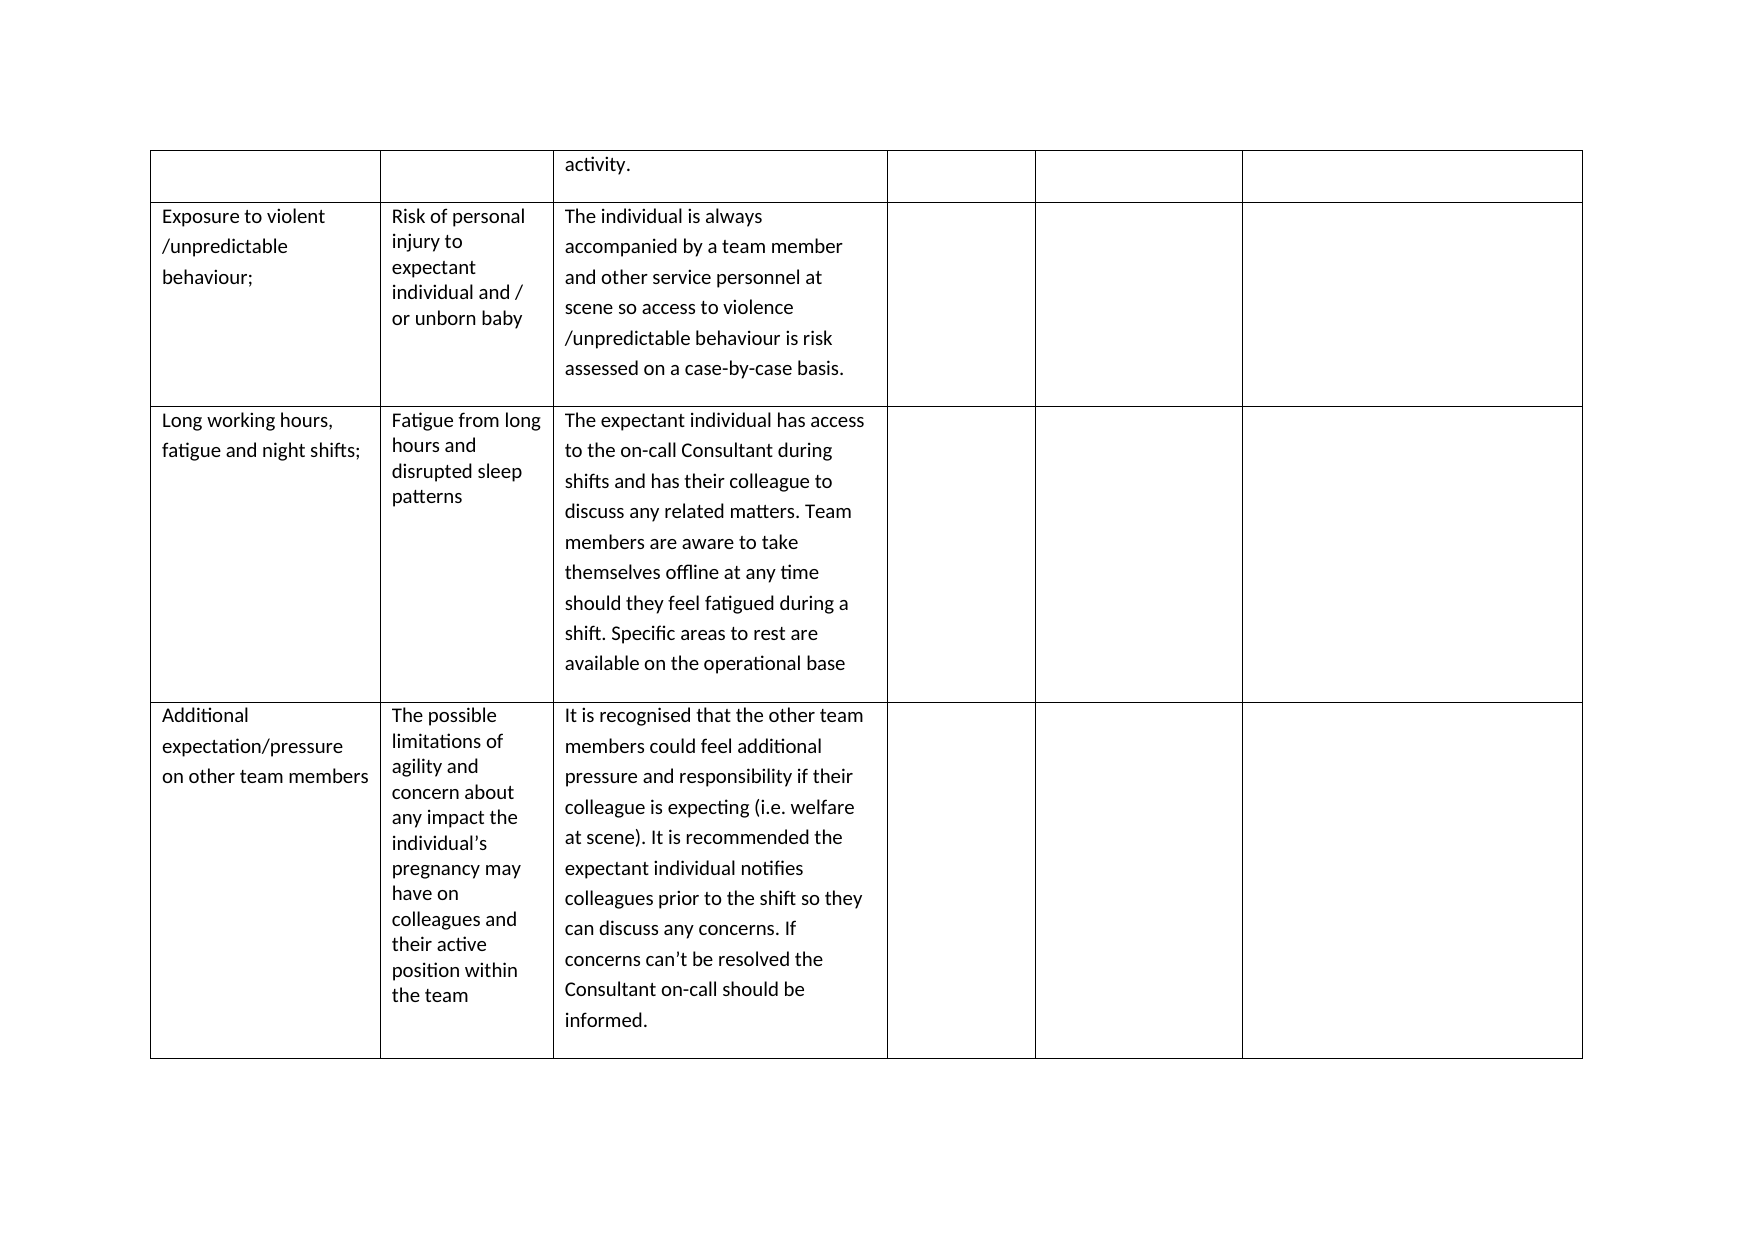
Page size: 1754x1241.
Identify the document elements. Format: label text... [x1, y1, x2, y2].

table_cell [888, 151, 1035, 202]
table_cell The expectant individual has access to the on-call Consultant during shifts and has their colleague to discuss any related matters. Team members are aware to take themselves offline at any time should they feel fatigued during a shift. Specific areas to rest are available on the operational base [554, 407, 887, 702]
table_cell [1036, 203, 1242, 406]
table_cell Additional expectation/pressure on other team members [151, 703, 380, 1058]
table_cell [888, 203, 1035, 406]
table_cell [1036, 703, 1242, 1058]
table_cell [1036, 151, 1242, 202]
table_cell [1036, 407, 1242, 702]
table_cell [1243, 703, 1582, 1058]
table_cell Long working hours, fatigue and night shifts; [151, 407, 380, 702]
table_cell [1243, 203, 1582, 406]
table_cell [381, 151, 553, 202]
table_cell [1243, 407, 1582, 702]
table_cell The individual is always accompanied by a team member and other service personnel at scene so access to violence /unpredictable behaviour is risk assessed on a case-by-case basis. [554, 203, 887, 406]
table_cell [888, 703, 1035, 1058]
table_cell Exposure to violent /unpredictable behaviour; [151, 203, 380, 406]
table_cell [151, 151, 380, 202]
table_cell [1243, 151, 1582, 202]
table_cell Risk of personal injury to expectant individual and / or unborn baby [381, 203, 553, 406]
table_cell The possible limitations of agility and concern about any impact the individual’s pregnancy may have on colleagues and their active position within the team [381, 703, 553, 1058]
table_cell It is recognised that the other team members could feel additional pressure and responsibility if their colleague is expecting (i.e. welfare at scene). It is recommended the expectant individual notifies colleagues prior to the shift so they can discuss any concerns. If concerns can’t be resolved the Consultant on-call should be informed. [554, 703, 887, 1058]
table_cell [888, 407, 1035, 702]
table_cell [554, 151, 887, 202]
table_cell Fatigue from long hours and disrupted sleep patterns [381, 407, 553, 702]
